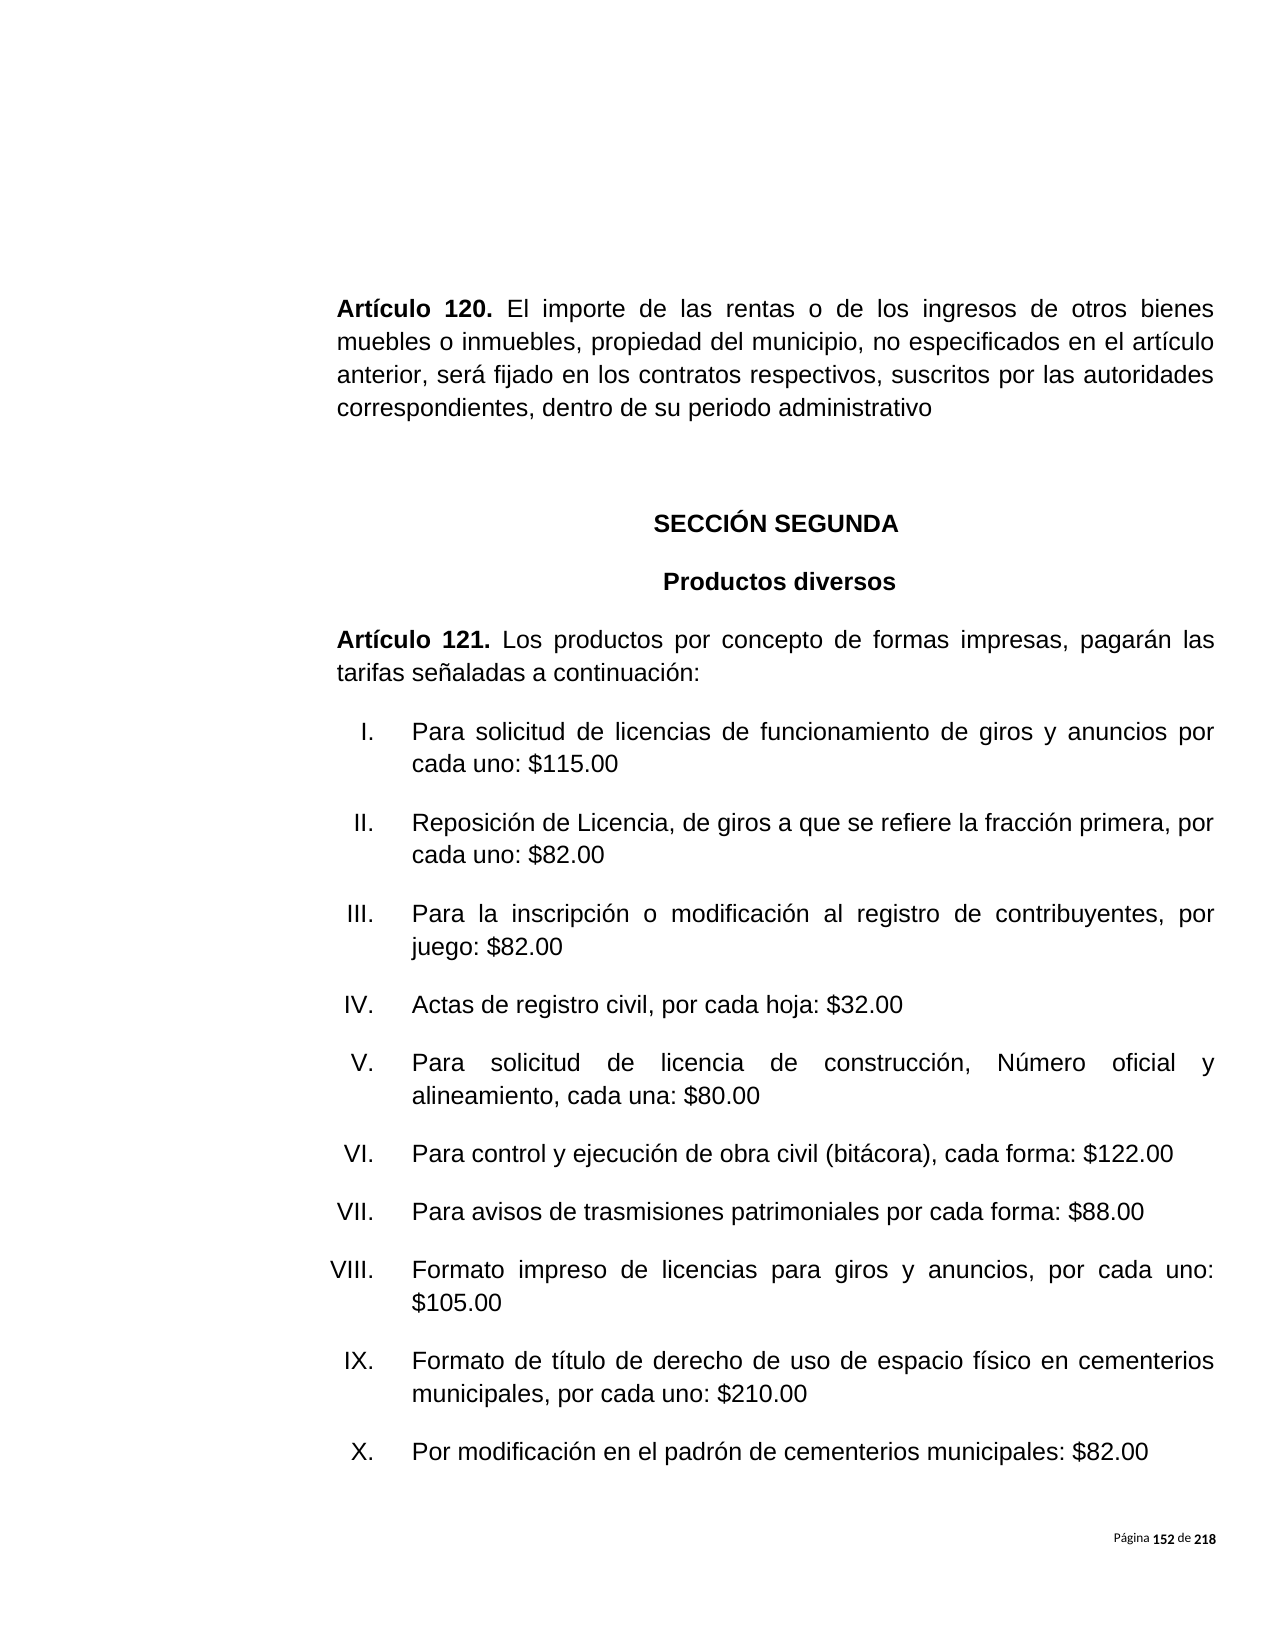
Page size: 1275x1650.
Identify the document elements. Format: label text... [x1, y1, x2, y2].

list Actas de registro civil, por cada hoja: $32.00 [374, 989, 1216, 1018]
text Artículo 121. Los productos por concepto de formas impresas, pagarán las tarifas señaladas a continuación: [336, 625, 1216, 687]
list Para la inscripción o modificación al registro de contribuyentes, por juego: $82.00 [374, 898, 1216, 960]
list Formato de título de derecho de uso de espacio físico en cementerios municipales, por cada uno: $210.00 [374, 1346, 1216, 1407]
text Productos diversos [336, 567, 1216, 596]
list Para control y ejecución de obra civil (bitácora), cada forma: $122.00 [374, 1139, 1216, 1167]
list Por modificación en el padrón de cementerios municipales: $82.00 [374, 1437, 1216, 1466]
text SECCIÓN SEGUNDA [336, 509, 1216, 538]
list Reposición de Licencia, de giros a que se refiere la fracción primera, por cada uno: $82.00 [374, 807, 1216, 869]
list Formato impreso de licencias para giros y anuncios, por cada uno: $105.00 [374, 1255, 1216, 1316]
list Para solicitud de licencia de construcción, Número oficial y alineamiento, cada una: $80.00 [374, 1048, 1216, 1109]
list Para avisos de trasmisiones patrimoniales por cada forma: $88.00 [374, 1197, 1216, 1225]
text Artículo 120. El importe de las rentas o de los ingresos de otros bienes muebles o inmuebles, propiedad del municipio, no especificados en el artículo anterior, será fijado en los contratos respectivos, suscritos por las autoridades correspondientes, dentro de su periodo administrativo [336, 294, 1216, 422]
list Para solicitud de licencias de funcionamiento de giros y anuncios por cada uno: $115.00 [374, 716, 1216, 778]
